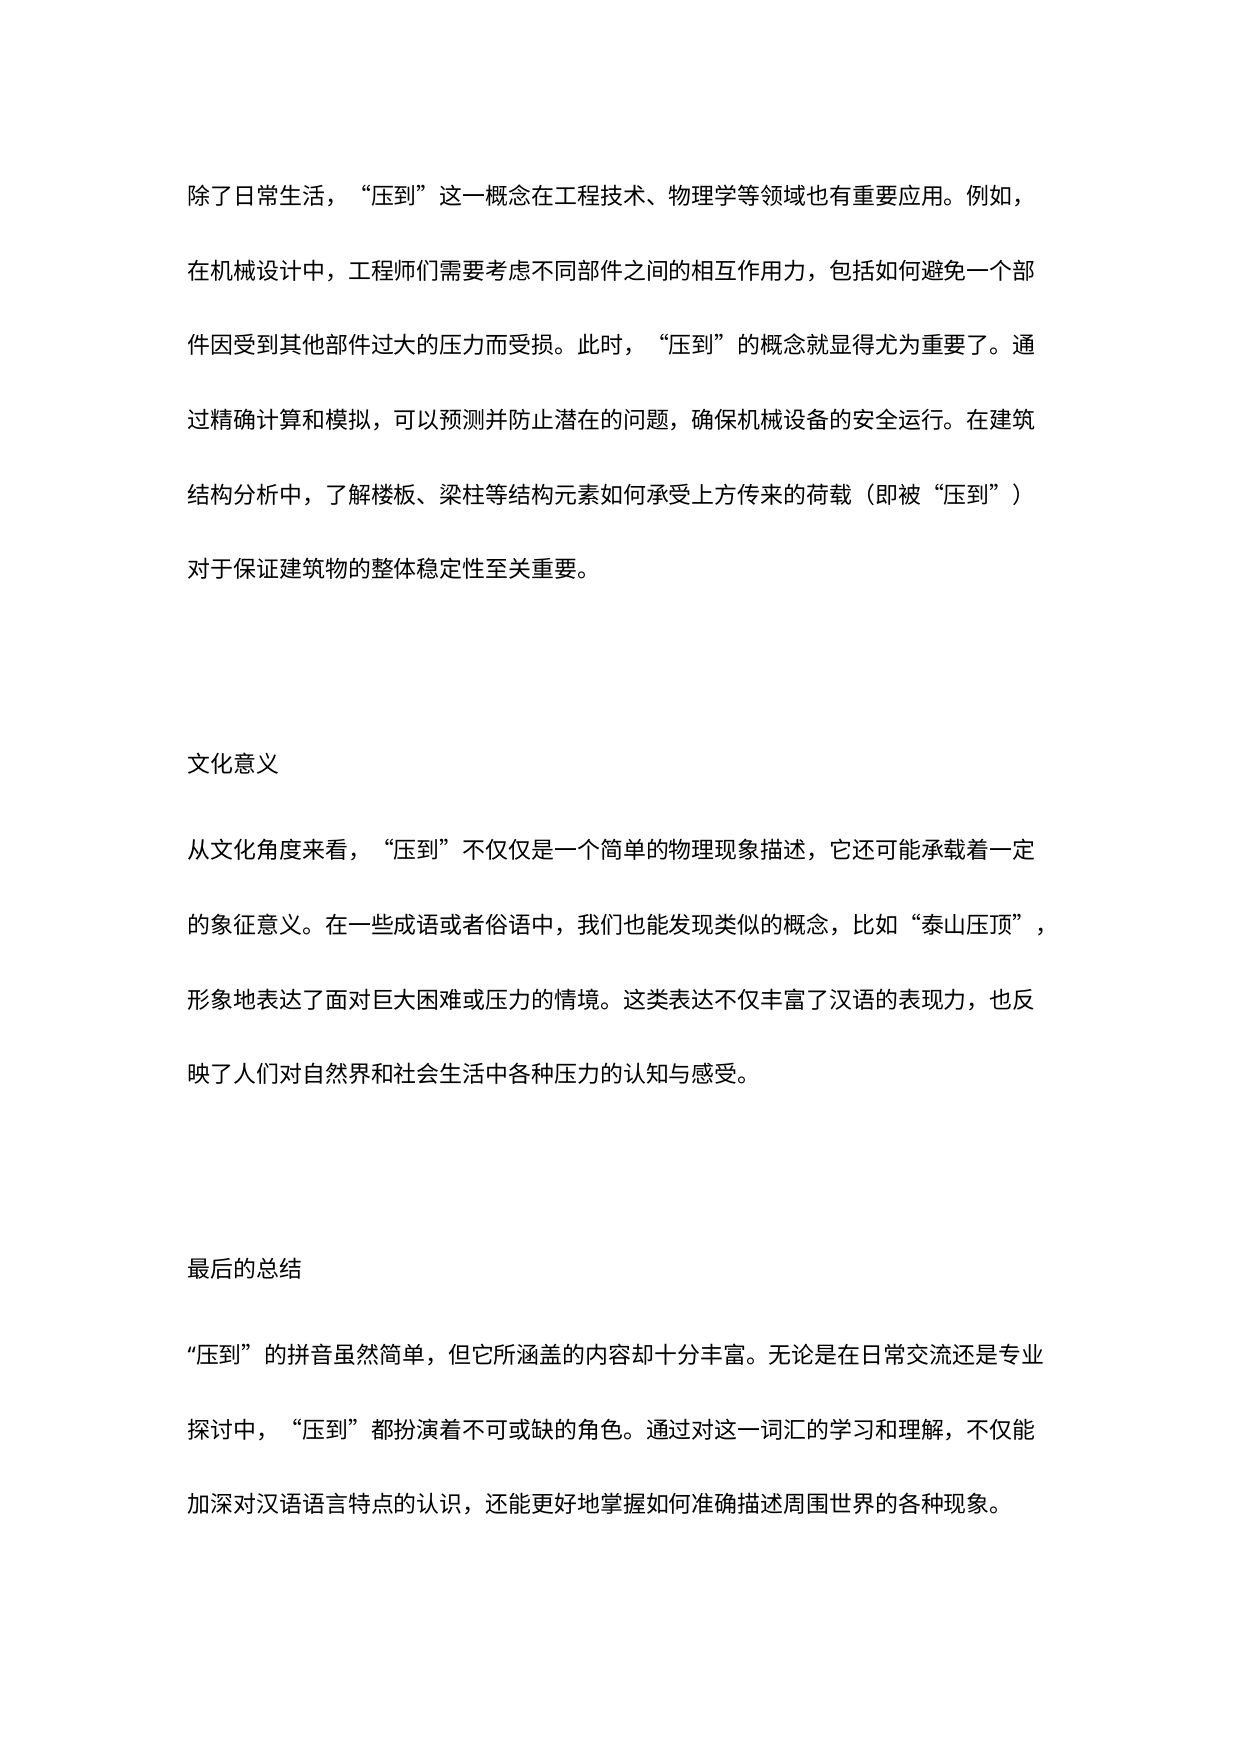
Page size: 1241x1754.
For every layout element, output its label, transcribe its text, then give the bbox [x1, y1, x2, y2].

text “压到”的拼音虽然简单，但它所涵盖的内容却十分丰富。无论是在日常交流还是专业探讨中，“压到”都扮演着不可或缺的角色。通过对这一词汇的学习和理解，不仅能加深对汉语语言特点的认识，还能更好地掌握如何准确描述周围世界的各种现象。 [187, 1321, 1053, 1536]
text 从文化角度来看，“压到”不仅仅是一个简单的物理现象描述，它还可能承载着一定的象征意义。在一些成语或者俗语中，我们也能发现类似的概念，比如“泰山压顶”，形象地表达了面对巨大困难或压力的情境。这类表达不仅丰富了汉语的表现力，也反映了人们对自然界和社会生活中各种压力的认知与感受。 [187, 816, 1053, 1105]
text 除了日常生活，“压到”这一概念在工程技术、物理学等领域也有重要应用。例如，在机械设计中，工程师们需要考虑不同部件之间的相互作用力，包括如何避免一个部件因受到其他部件过大的压力而受损。此时，“压到”的概念就显得尤为重要了。通过精确计算和模拟，可以预测并防止潜在的问题，确保机械设备的安全运行。在建筑结构分析中，了解楼板、梁柱等结构元素如何承受上方传来的荷载（即被“压到”）对于保证建筑物的整体稳定性至关重要。 [187, 162, 1053, 600]
text 最后的总结 [187, 1234, 1053, 1299]
text 文化意义 [187, 730, 1053, 795]
